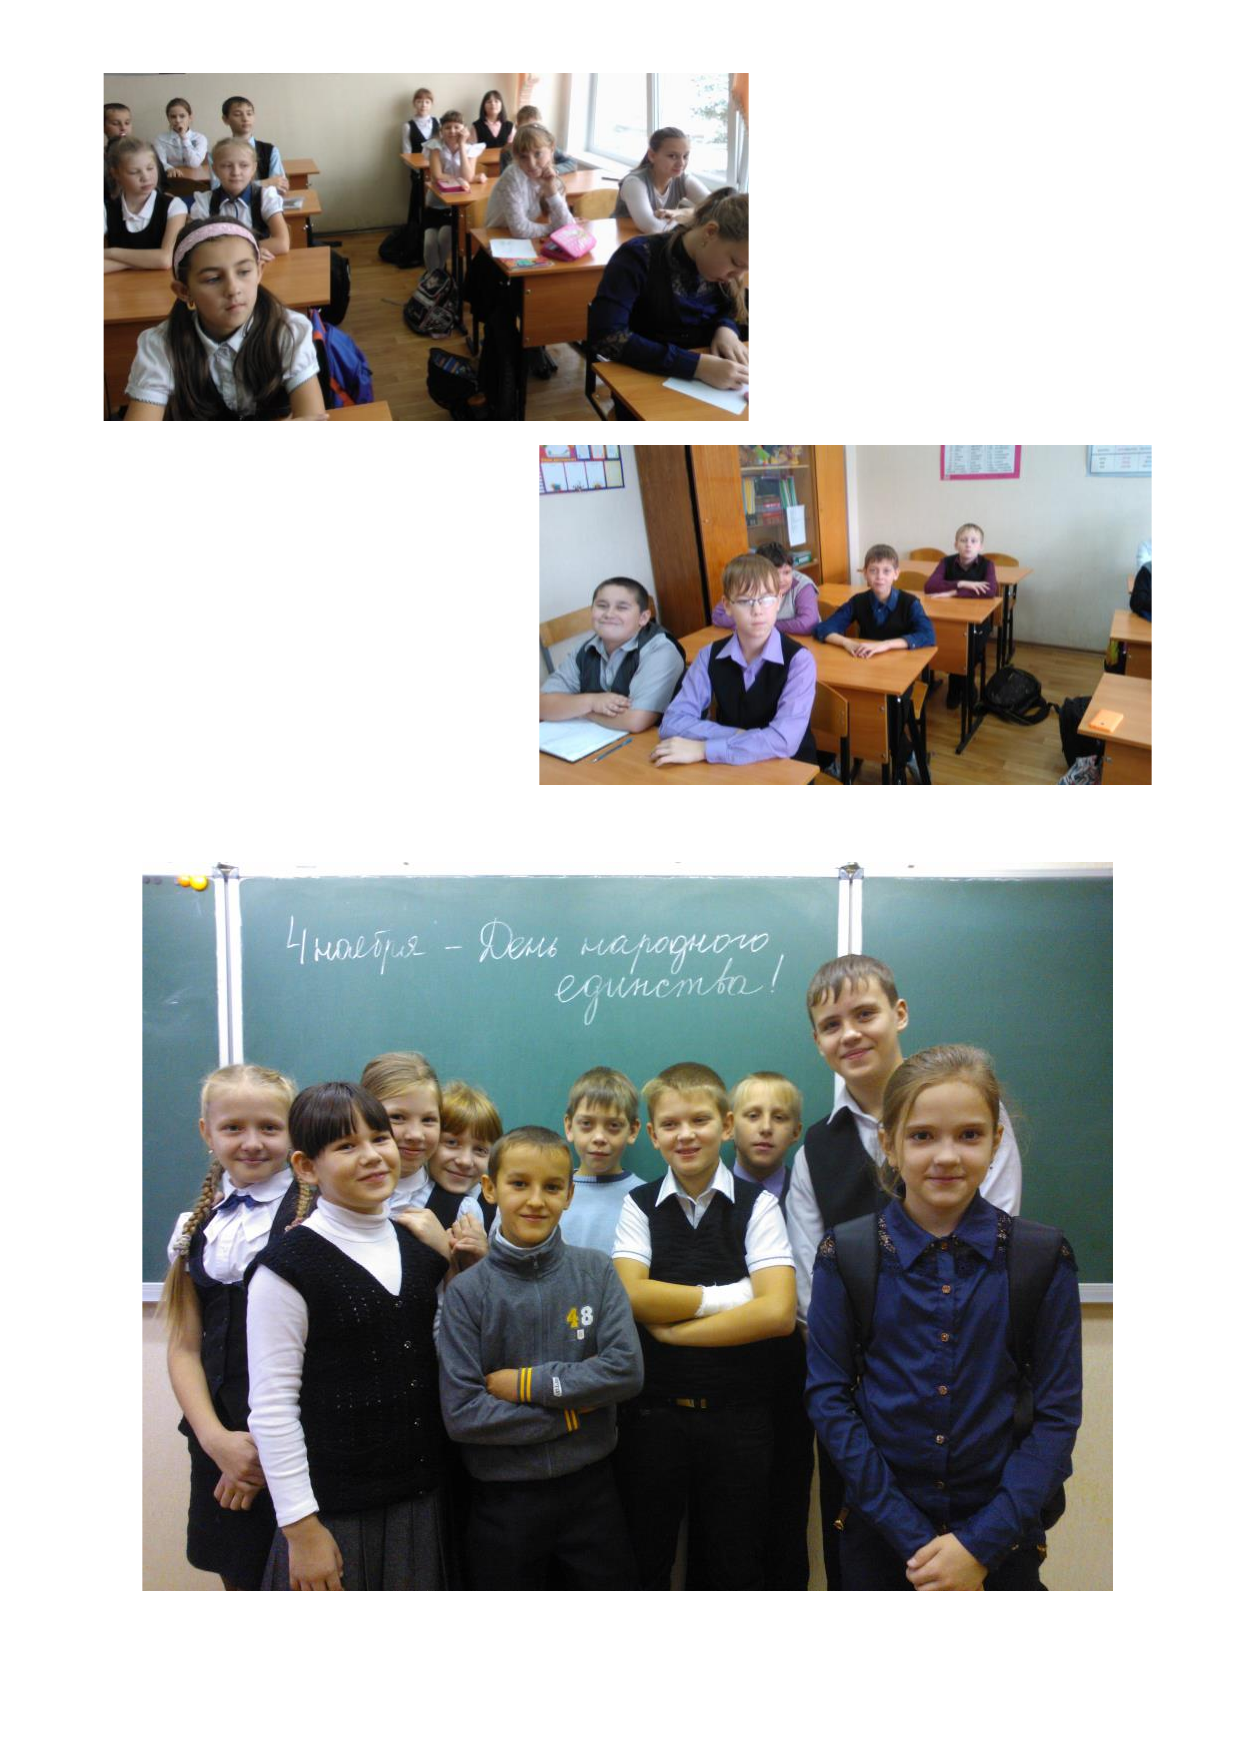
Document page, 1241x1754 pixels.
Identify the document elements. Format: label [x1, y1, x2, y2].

picture [539, 445, 1152, 785]
picture [103, 73, 749, 421]
picture [142, 862, 1113, 1591]
